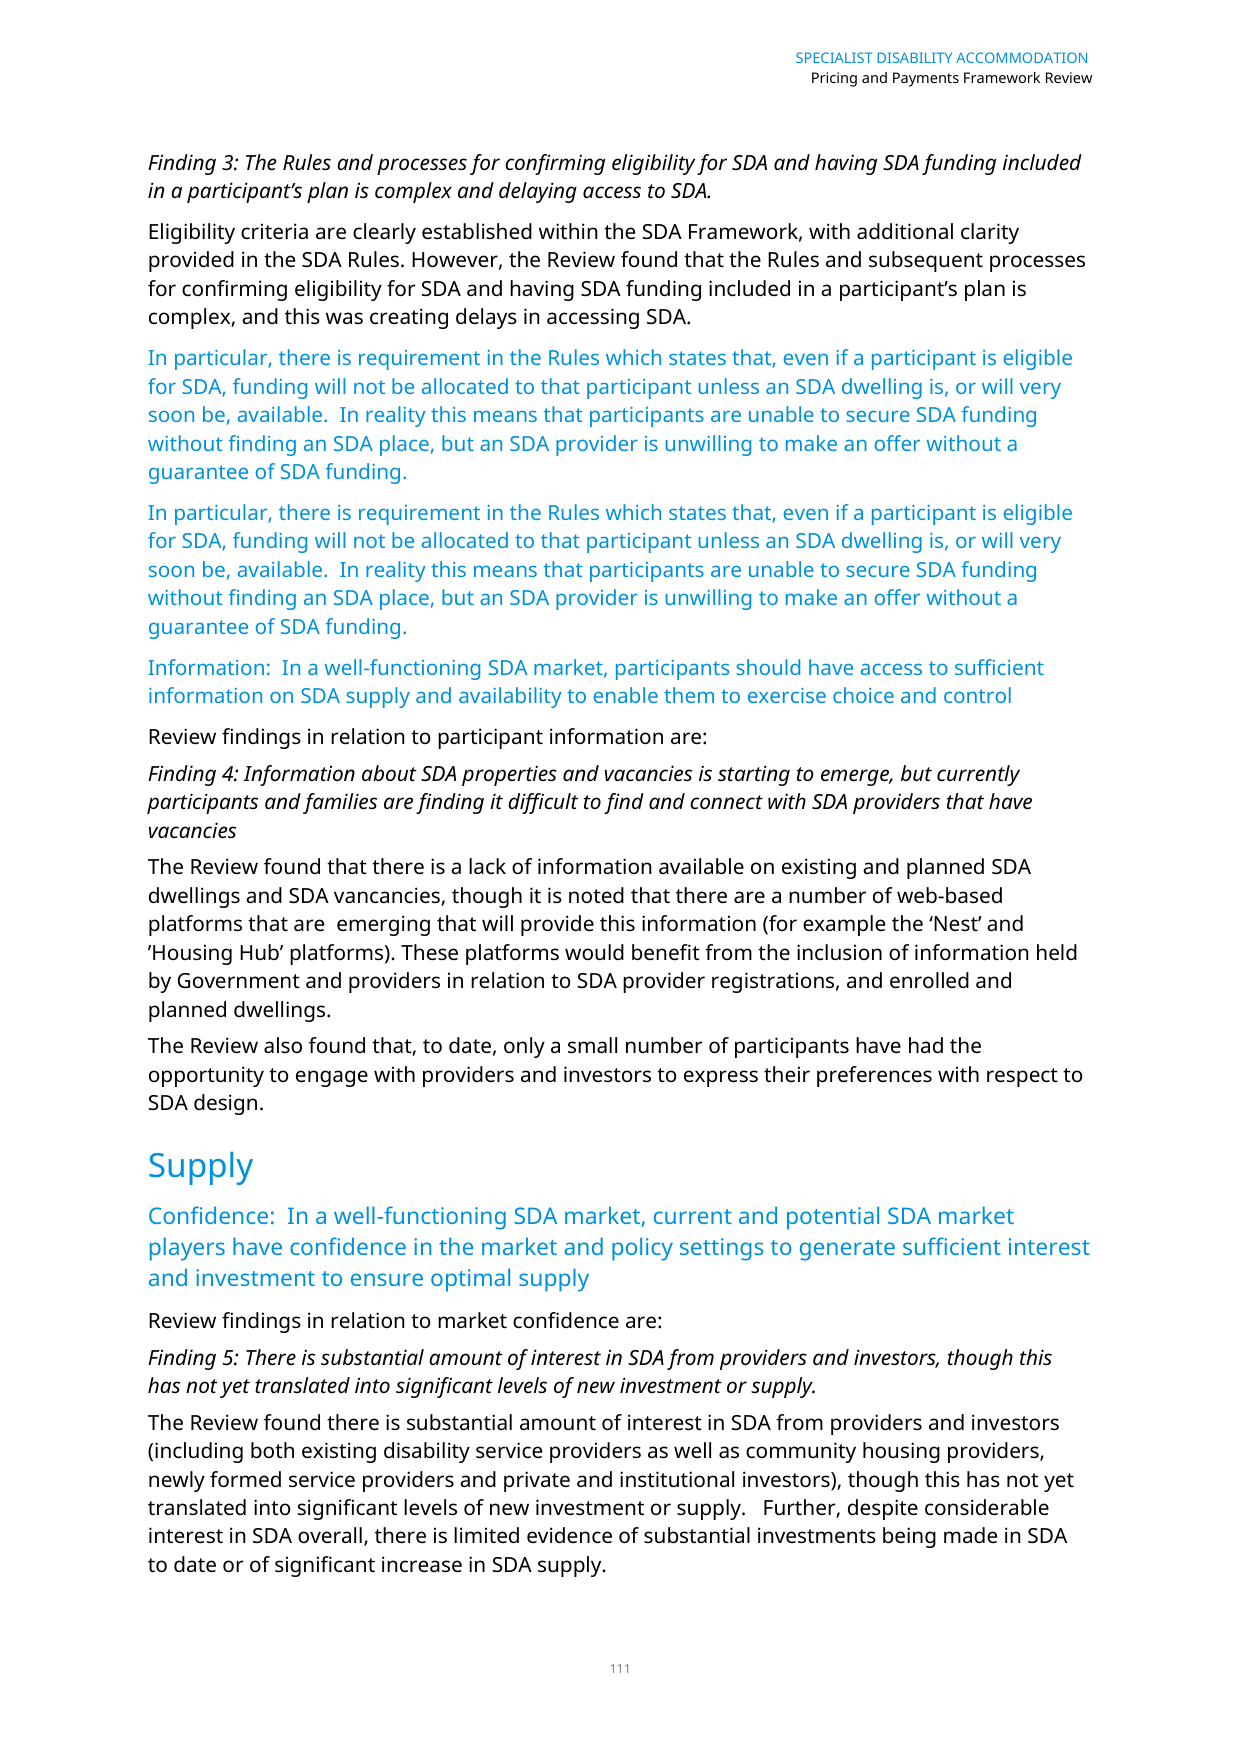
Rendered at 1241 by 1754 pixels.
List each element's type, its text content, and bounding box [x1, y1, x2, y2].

text In particular, there is requirement in the Rules which states that, even if a participant is eligible for SDA, funding will not be allocated to that participant unless an SDA dwelling is, or will very soon be, available. In reality this means that participants are unable to secure SDA funding without finding an SDA place, but an SDA provider is unwilling to make an offer without a guarantee of SDA funding. [148, 498, 1092, 640]
list Finding 5: There is substantial amount of interest in SDA from providers and investors, though this has not yet translated into significant levels of new investment or supply. [148, 1343, 1092, 1399]
text In particular, there is requirement in the Rules which states that, even if a participant is eligible for SDA, funding will not be allocated to that participant unless an SDA dwelling is, or will very soon be, available. In reality this means that participants are unable to secure SDA funding without finding an SDA place, but an SDA provider is unwilling to make an offer without a guarantee of SDA funding. [148, 343, 1092, 486]
list Finding 3: The Rules and processes for confirming eligibility for SDA and having SDA funding included in a participant’s plan is complex and delaying access to SDA. [148, 148, 1092, 204]
text The Review found that there is a lack of information available on existing and planned SDA dwellings and SDA vancancies, though it is noted that there are a number of web-based platforms that are emerging that will provide this information (for example the ‘Nest’ and ’Housing Hub’ platforms). These platforms would benefit from the inclusion of information held by Government and providers in relation to SDA provider registrations, and enrolled and planned dwellings. [148, 852, 1092, 1023]
text Finding 4: Information about SDA properties and vacancies is starting to emerge, but currently participants and families are finding it difficult to find and connect with SDA providers that have vacancies [148, 759, 1092, 844]
text Information: In a well-functioning SDA market, participants should have access to sufficient information on SDA supply and availability to enable them to exercise choice and control [148, 653, 1092, 709]
list Review findings in relation to participant information are: [148, 722, 1092, 751]
subtitle Supply [148, 1142, 1092, 1187]
text Eligibility criteria are clearly established within the SDA Framework, with additional clarity provided in the SDA Rules. However, the Review found that the Rules and subsequent processes for confirming eligibility for SDA and having SDA funding included in a participant’s plan is complex, and this was creating delays in accessing SDA. [148, 217, 1092, 331]
list The Review found there is substantial amount of interest in SDA from providers and investors (including both existing disability service providers as well as community housing providers, newly formed service providers and private and institutional investors), though this has not yet translated into significant levels of new investment or supply. Further, despite considerable interest in SDA overall, there is limited evidence of substantial investments being made in SDA to date or of significant increase in SDA supply. [148, 1408, 1092, 1578]
text Confidence: In a well-functioning SDA market, current and potential SDA market players have confidence in the market and policy settings to generate sufficient interest and investment to ensure optimal supply [148, 1200, 1092, 1293]
list Review findings in relation to market confidence are: [148, 1306, 1092, 1334]
text The Review also found that, to date, only a small number of participants have had the opportunity to engage with providers and investors to express their preferences with respect to SDA design. [148, 1031, 1092, 1117]
